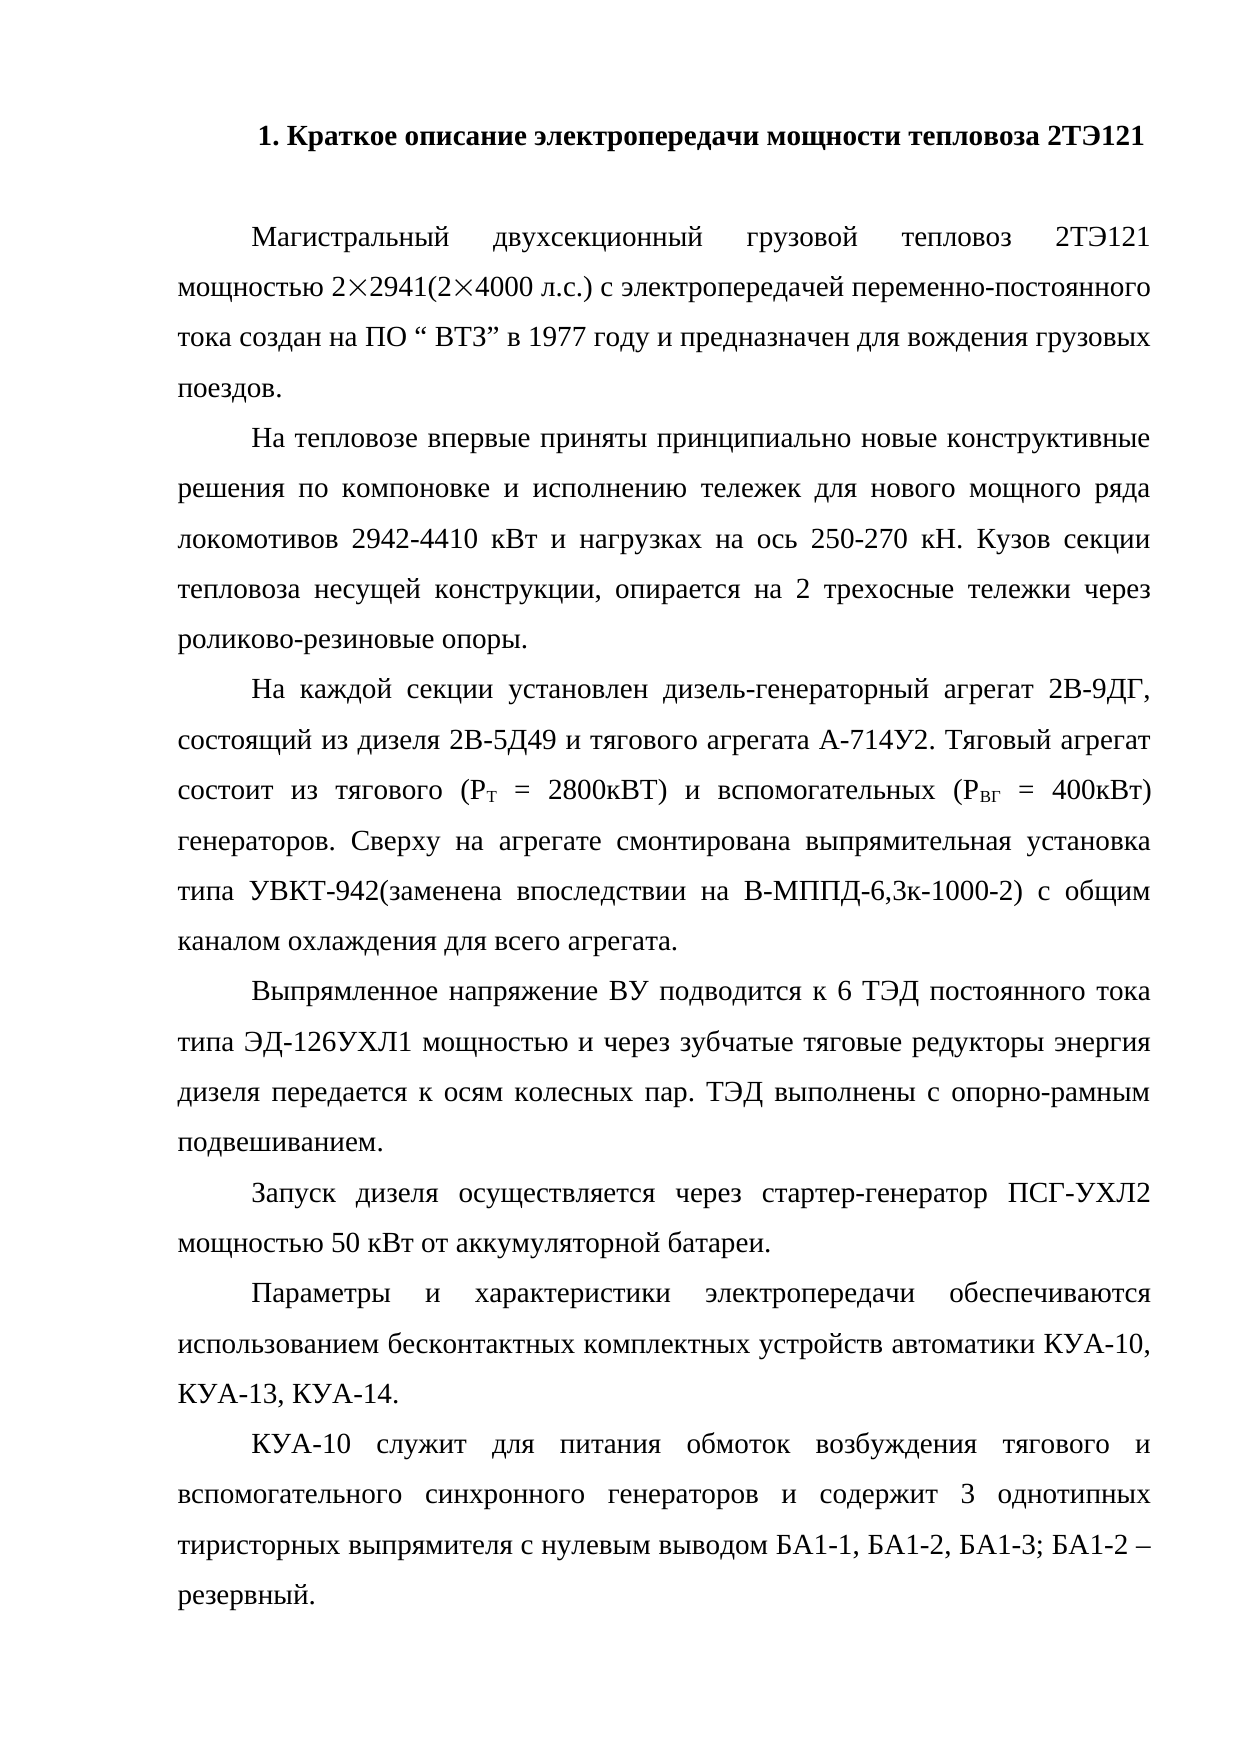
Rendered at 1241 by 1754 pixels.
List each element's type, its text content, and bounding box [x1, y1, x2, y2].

text КУА-10 служит для питания обмоток возбуждения тягового и вспомогательного синхронного генераторов и содержит 3 однотипных тиристорных выпрямителя с нулевым выводом БА1-1, БА1-2, БА1-3; БА1-2 – резервный. [177, 1426, 1152, 1611]
text Магистральный двухсекционный грузовой тепловоз 2ТЭ121 мощностью 22941(24000 л.с.) с электропередачей переменно-постоянного тока создан на ПО “ ВТЗ” в 1977 году и предназначен для вождения грузовых поездов. [177, 219, 1152, 403]
text Параметры и характеристики электропередачи обеспечиваются использованием бесконтактных комплектных устройств автоматики КУА-10, КУА-13, КУА-14. [177, 1275, 1152, 1409]
text 1. Краткое описание электропередачи мощности тепловоза 2ТЭ121 [177, 118, 1152, 152]
text На каждой секции установлен дизель-генераторный агрегат 2В-9ДГ, состоящий из дизеля 2В-5Д49 и тягового агрегата А-714У2. Тяговый агрегат состоит из тягового (PT = 2800кВТ) и вспомогательных (PВГ = 400кВт) генераторов. Сверху на агрегате смонтирована выпрямительная установка типа УВКТ-942(заменена впоследствии на В-МППД-6,3к-1000-2) с общим каналом охлаждения для всего агрегата. [177, 672, 1152, 957]
text Выпрямленное напряжение ВУ подводится к 6 ТЭД постоянного тока типа ЭД-126УХЛ1 мощностью и через зубчатые тяговые редукторы энергия дизеля передается к осям колесных пар. ТЭД выполнены с опорно-рамным подвешиванием. [177, 973, 1152, 1158]
text Запуск дизеля осуществляется через стартер-генератор ПСГ-УХЛ2 мощностью 50 кВт от аккумуляторной батареи. [177, 1175, 1152, 1259]
text На тепловозе впервые приняты принципиально новые конструктивные решения по компоновке и исполнению тележек для нового мощного ряда локомотивов 2942-4410 кВт и нагрузках на ось 250-270 кН. Кузов секции тепловоза несущей конструкции, опирается на 2 трехосные тележки через роликово-резиновые опоры. [177, 420, 1152, 655]
